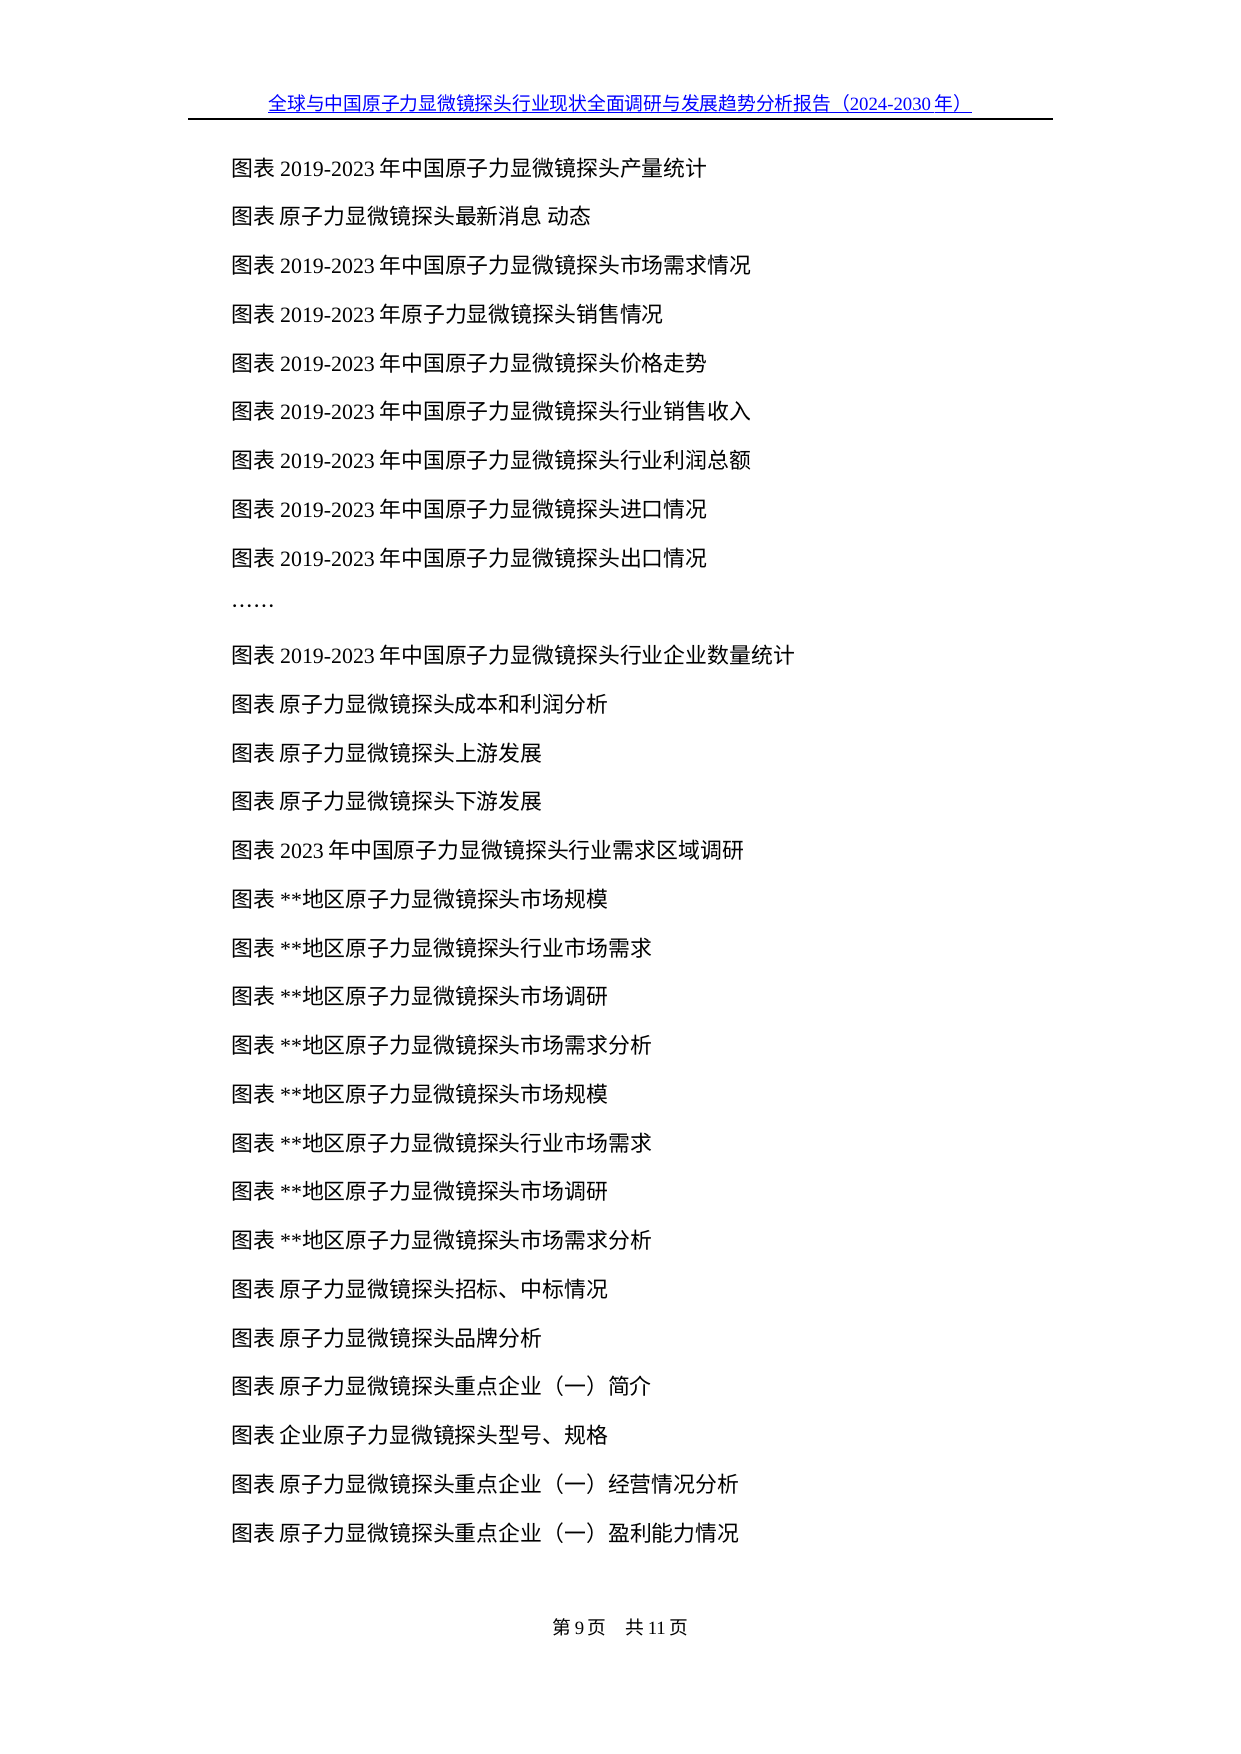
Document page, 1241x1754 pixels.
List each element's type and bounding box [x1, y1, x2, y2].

text [187, 150, 1053, 1548]
